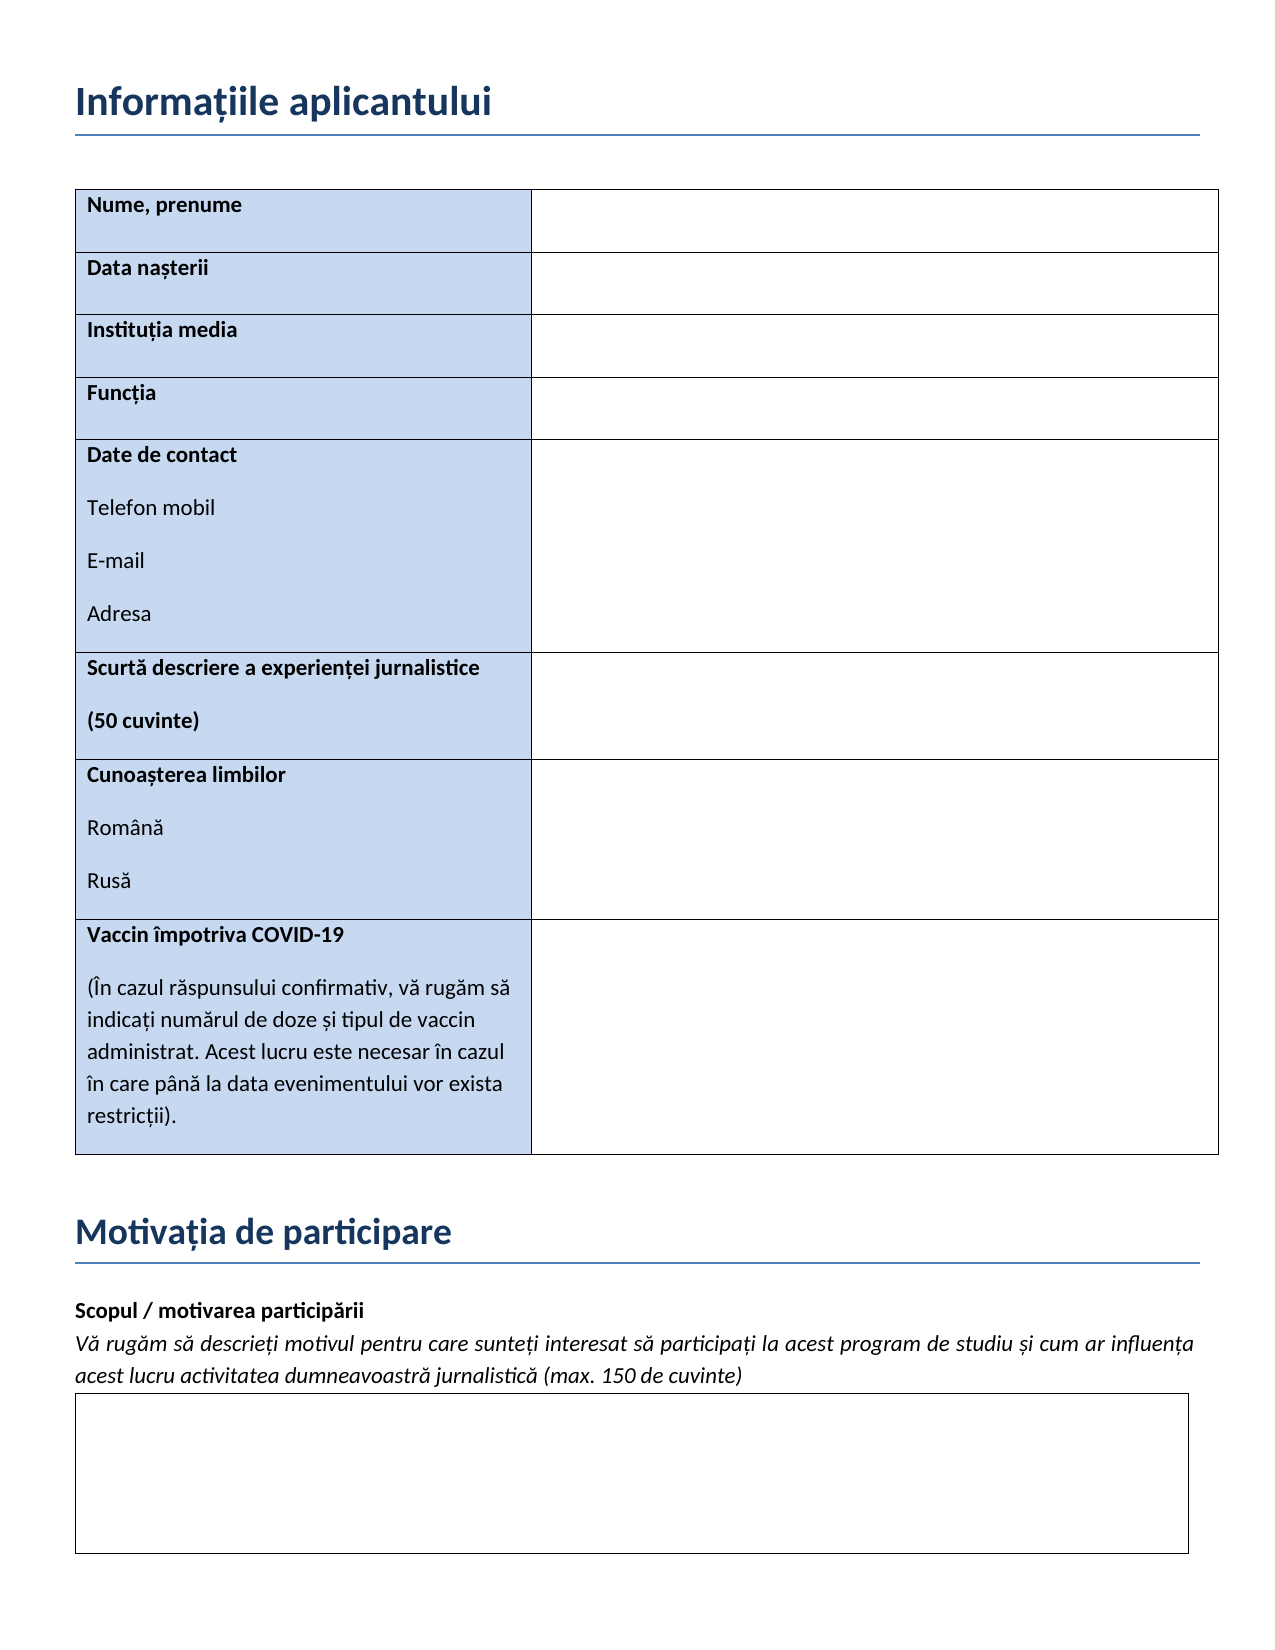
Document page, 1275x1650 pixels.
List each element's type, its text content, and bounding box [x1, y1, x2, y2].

table_cell [532, 653, 1218, 759]
table_cell Data nașterii [76, 253, 531, 314]
title Informațiile aplicantului [75, 75, 1200, 134]
table_cell Vaccin împotriva COVID-19 (În cazul răspunsului confirmativ, vă rugăm să indicați numărul de doze și tipul de vaccin administrat. Acest lucru este necesar în cazul în care până la data evenimentului vor exista restricții). [76, 920, 531, 1154]
text Vă rugăm să descrieți motivul pentru care sunteți interesat să participați la acest program de studiu și cum ar influența acest lucru activitatea dumneavoastră jurnalistică (max. 150 de cuvinte) [75, 1329, 1200, 1389]
table_cell [532, 920, 1218, 1154]
table_cell Scurtă descriere a experienței jurnalistice (50 cuvinte) [76, 653, 531, 759]
title Motivația de participare [75, 1208, 1200, 1262]
table_cell [532, 253, 1218, 314]
table_header [76, 1394, 1188, 1553]
table_cell [532, 760, 1218, 919]
table_cell Date de contact Telefon mobil E-mail Adresa [76, 440, 531, 652]
text Scopul / motivarea participării [75, 1297, 1200, 1325]
table_cell [532, 315, 1218, 377]
table_cell Funcția [76, 378, 531, 439]
table_cell [532, 440, 1218, 652]
table_header [532, 190, 1218, 252]
table_cell Instituția media [76, 315, 531, 377]
table_cell [532, 378, 1218, 439]
table_header Nume, prenume [76, 190, 531, 252]
table_cell Cunoașterea limbilor Română Rusă [76, 760, 531, 919]
